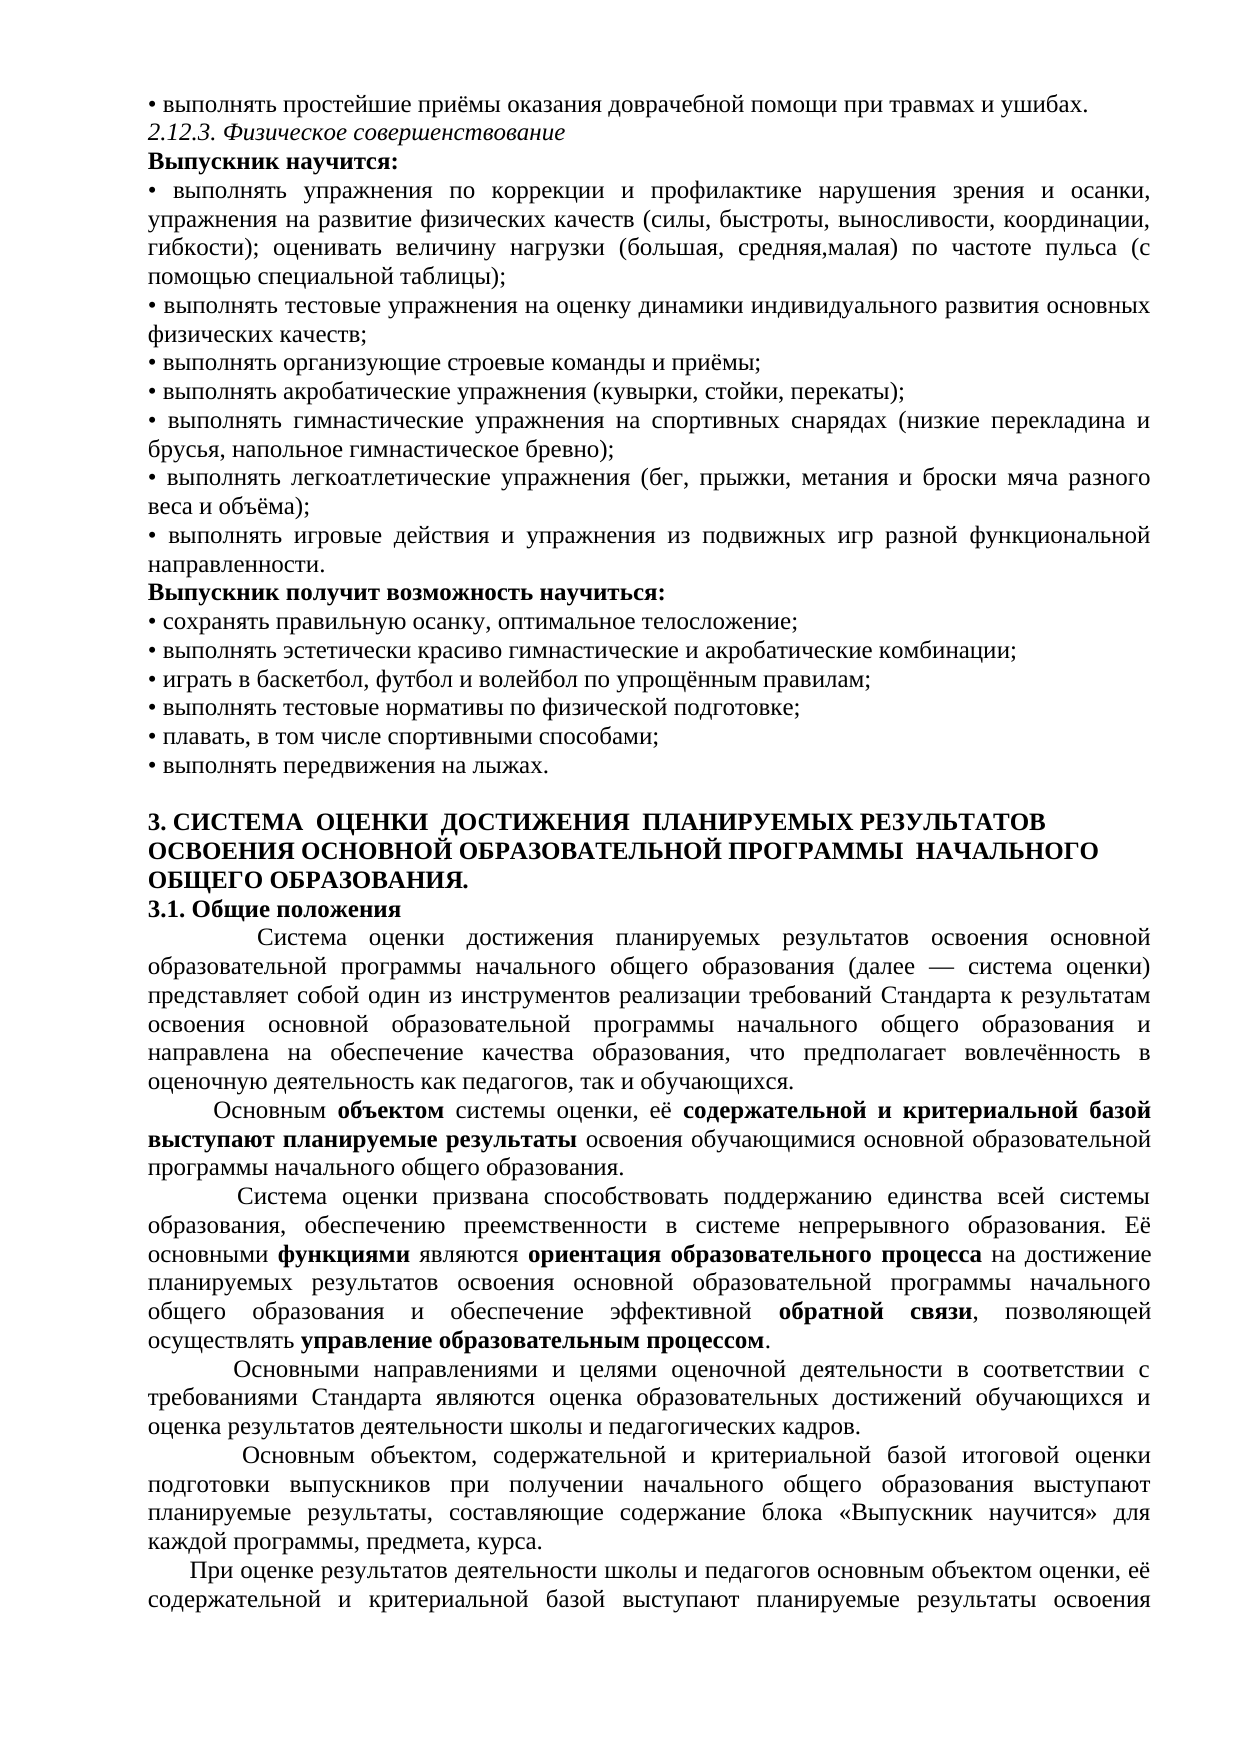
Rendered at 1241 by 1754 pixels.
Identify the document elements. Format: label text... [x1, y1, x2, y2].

text • играть в баскетбол, футбол и волейбол по упрощённым правилам; [148, 664, 1152, 692]
text • выполнять тестовые нормативы по физической подготовке; [148, 692, 1152, 721]
text • выполнять упражнения по коррекции и профилактике нарушения зрения и осанки, упражнения на развитие физических качеств (силы, быстроты, выносливости, координации, гибкости); оценивать величину нагрузки (большая, средняя,малая) по частоте пульса (с помощью специальной таблицы); [148, 175, 1152, 290]
text • плавать, в том числе спортивными способами; [148, 721, 1152, 750]
text 3.1. Общие положения [148, 894, 1152, 922]
text Основными направлениями и целями оценочной деятельности в соответствии с требованиями Стандарта являются оценка образовательных достижений обучающихся и оценка результатов деятельности школы и педагогических кадров. [148, 1354, 1152, 1440]
text • выполнять простейшие приёмы оказания доврачебной помощи при травмах и ушибах. [148, 89, 1152, 117]
text • выполнять тестовые упражнения на оценку динамики индивидуального развития основных физических качеств; [148, 290, 1152, 347]
text • выполнять игровые действия и упражнения из подвижных игр разной функциональной направленности. [148, 520, 1152, 577]
text Система оценки призвана способствовать поддержанию единства всей системы образования, обеспечению преемственности в системе непрерывного образования. Её основными функциями являются ориентация образовательного процесса на достижение планируемых результатов освоения основной образовательной программы начального общего образования и обеспечение эффективной обратной связи, позволяющей осуществлять управление образовательным процессом. [148, 1181, 1152, 1354]
text Система оценки достижения планируемых результатов освоения основной образовательной программы начального общего образования (далее — система оценки) представляет собой один из инструментов реализации требований Стандарта к результатам освоения основной образовательной программы начального общего образования и направлена на обеспечение качества образования, что предполагает вовлечённость в оценочную деятельность как педагогов, так и обучающихся. [148, 922, 1152, 1095]
text • выполнять гимнастические упражнения на спортивных снарядах (низкие перекладина и брусья, напольное гимнастическое бревно); [148, 405, 1152, 462]
text 2.12.3. Физическое совершенствование [148, 117, 1152, 146]
text • выполнять эстетически красиво гимнастические и акробатические комбинации; [148, 635, 1152, 664]
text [148, 1555, 1152, 1612]
text Выпускник получит возможность научиться: [148, 577, 1152, 606]
text Основным объектом системы оценки, её содержательной и критериальной базой выступают планируемые результаты освоения обучающимися основной образовательной программы начального общего образования. [148, 1095, 1152, 1181]
text • сохранять правильную осанку, оптимальное телосложение; [148, 606, 1152, 635]
text 3. СИСТЕМА ОЦЕНКИ ДОСТИЖЕНИЯ ПЛАНИРУЕМЫХ РЕЗУЛЬТАТОВ ОСВОЕНИЯ ОСНОВНОЙ ОБРАЗОВАТЕЛЬНОЙ ПРОГРАММЫ НАЧАЛЬНОГО ОБЩЕГО ОБРАЗОВАНИЯ. [148, 807, 1152, 894]
text • выполнять организующие строевые команды и приёмы; [148, 347, 1152, 376]
text • выполнять легкоатлетические упражнения (бег, прыжки, метания и броски мяча разного веса и объёма); [148, 462, 1152, 520]
text • выполнять передвижения на лыжах. [148, 750, 1152, 779]
text • выполнять акробатические упражнения (кувырки, стойки, перекаты); [148, 376, 1152, 405]
text Выпускник научится: [148, 146, 1152, 175]
text Основным объектом, содержательной и критериальной базой итоговой оценки подготовки выпускников при получении начального общего образования выступают планируемые результаты, составляющие содержание блока «Выпускник научится» для каждой программы, предмета, курса. [148, 1440, 1152, 1555]
